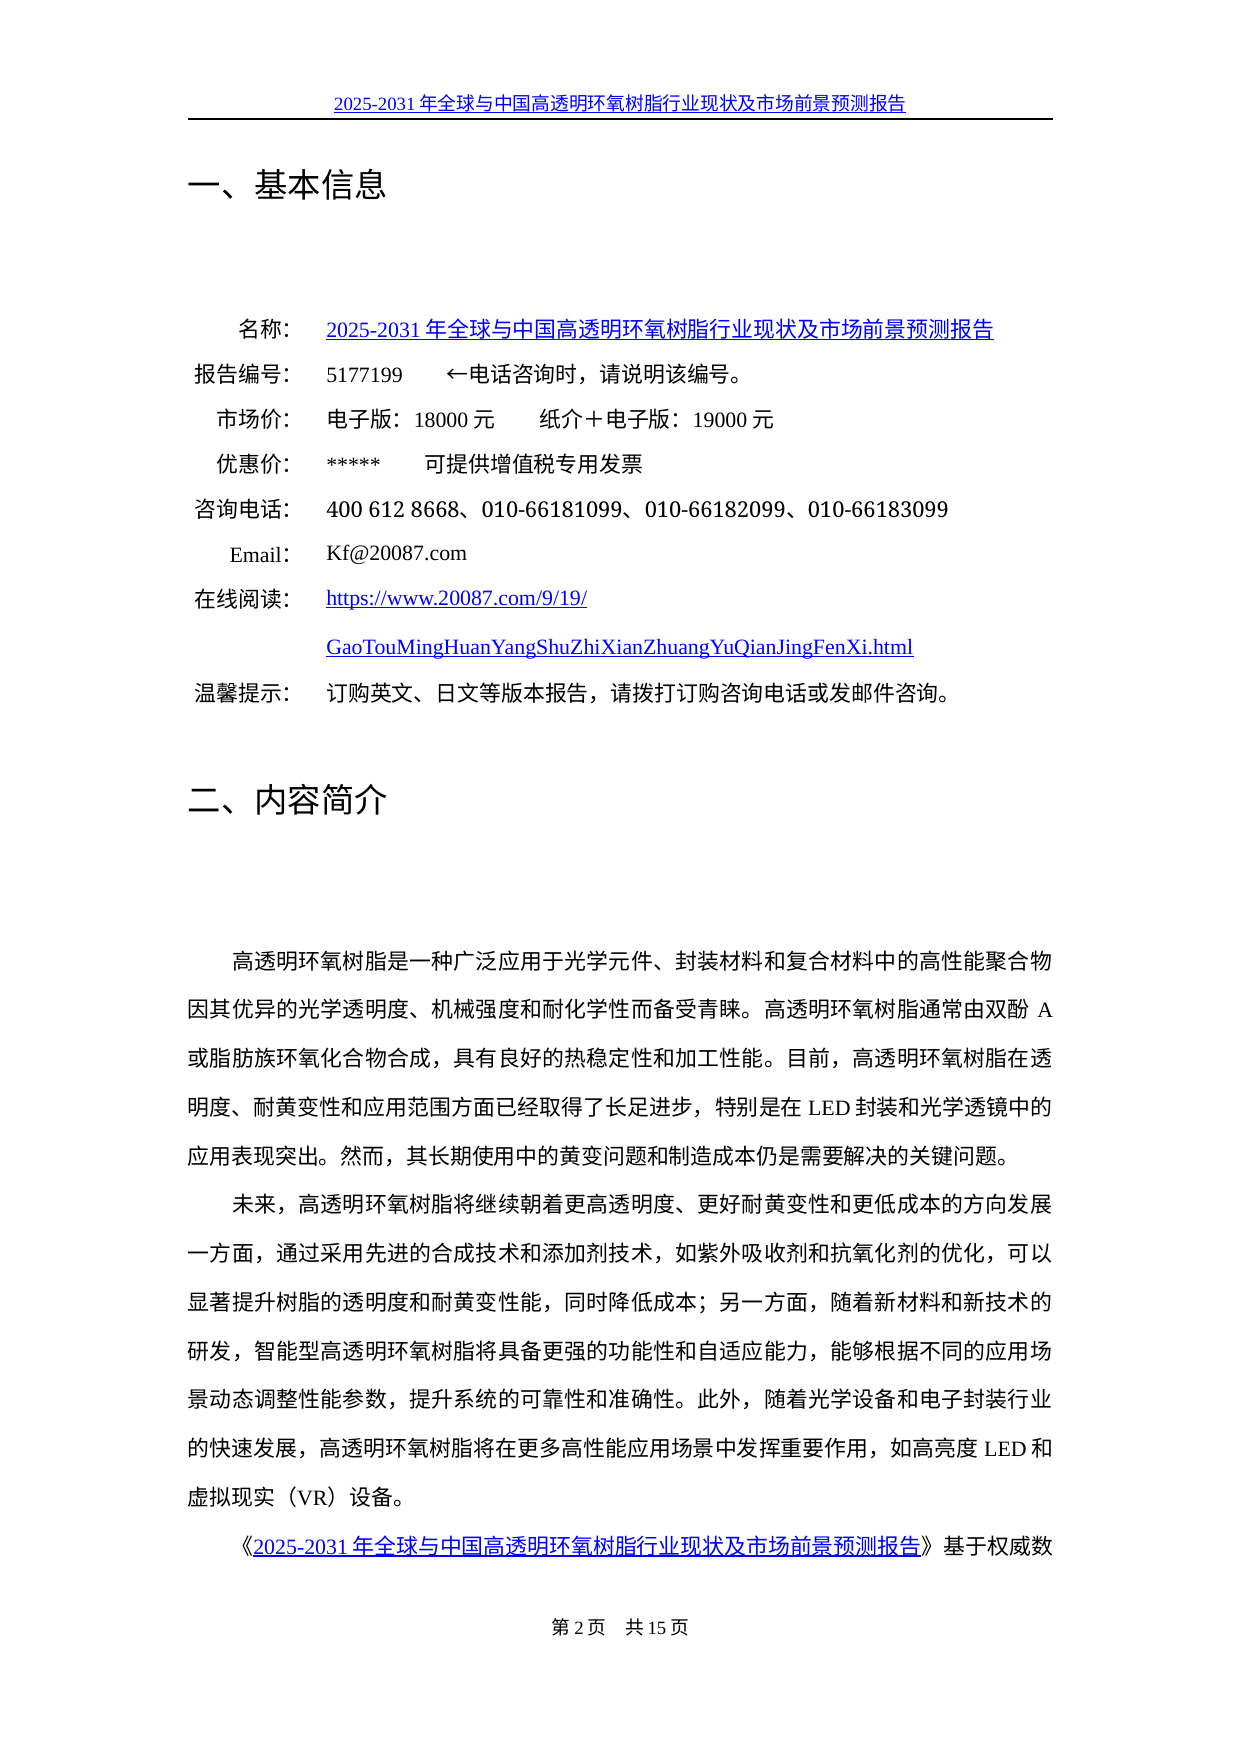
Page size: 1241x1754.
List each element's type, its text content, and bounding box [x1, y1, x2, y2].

table_cell 400 612 8668、010-66181099、010-66182099、010-66183099 [315, 492, 1073, 537]
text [187, 943, 1053, 1561]
table_cell Email： [167, 537, 315, 582]
title 二、内容简介 [187, 766, 1053, 831]
table_cell [315, 582, 1073, 675]
title 一、基本信息 [187, 150, 1053, 215]
table_cell 温馨提示： [167, 675, 315, 720]
table_cell 优惠价： [167, 447, 315, 492]
table_cell 咨询电话： [167, 492, 315, 537]
table_cell Kf@20087.com [315, 537, 1073, 582]
table_header 2025-2031年全球与中国高透明环氧树脂行业现状及市场前景预测报告 [315, 312, 1073, 357]
table_cell 电子版：18000 元 纸介＋电子版：19000 元 [315, 402, 1073, 447]
table_cell 5177199 ←电话咨询时，请说明该编号。 [315, 357, 1073, 402]
table_cell 市场价： [167, 402, 315, 447]
table_header 名称： [167, 312, 315, 357]
table_cell 报告编号： [167, 357, 315, 402]
table_cell 在线阅读： [167, 582, 315, 675]
table_cell 订购英文、日文等版本报告，请拨打订购咨询电话或发邮件咨询。 [315, 675, 1073, 720]
table_cell ***** 可提供增值税专用发票 [315, 447, 1073, 492]
